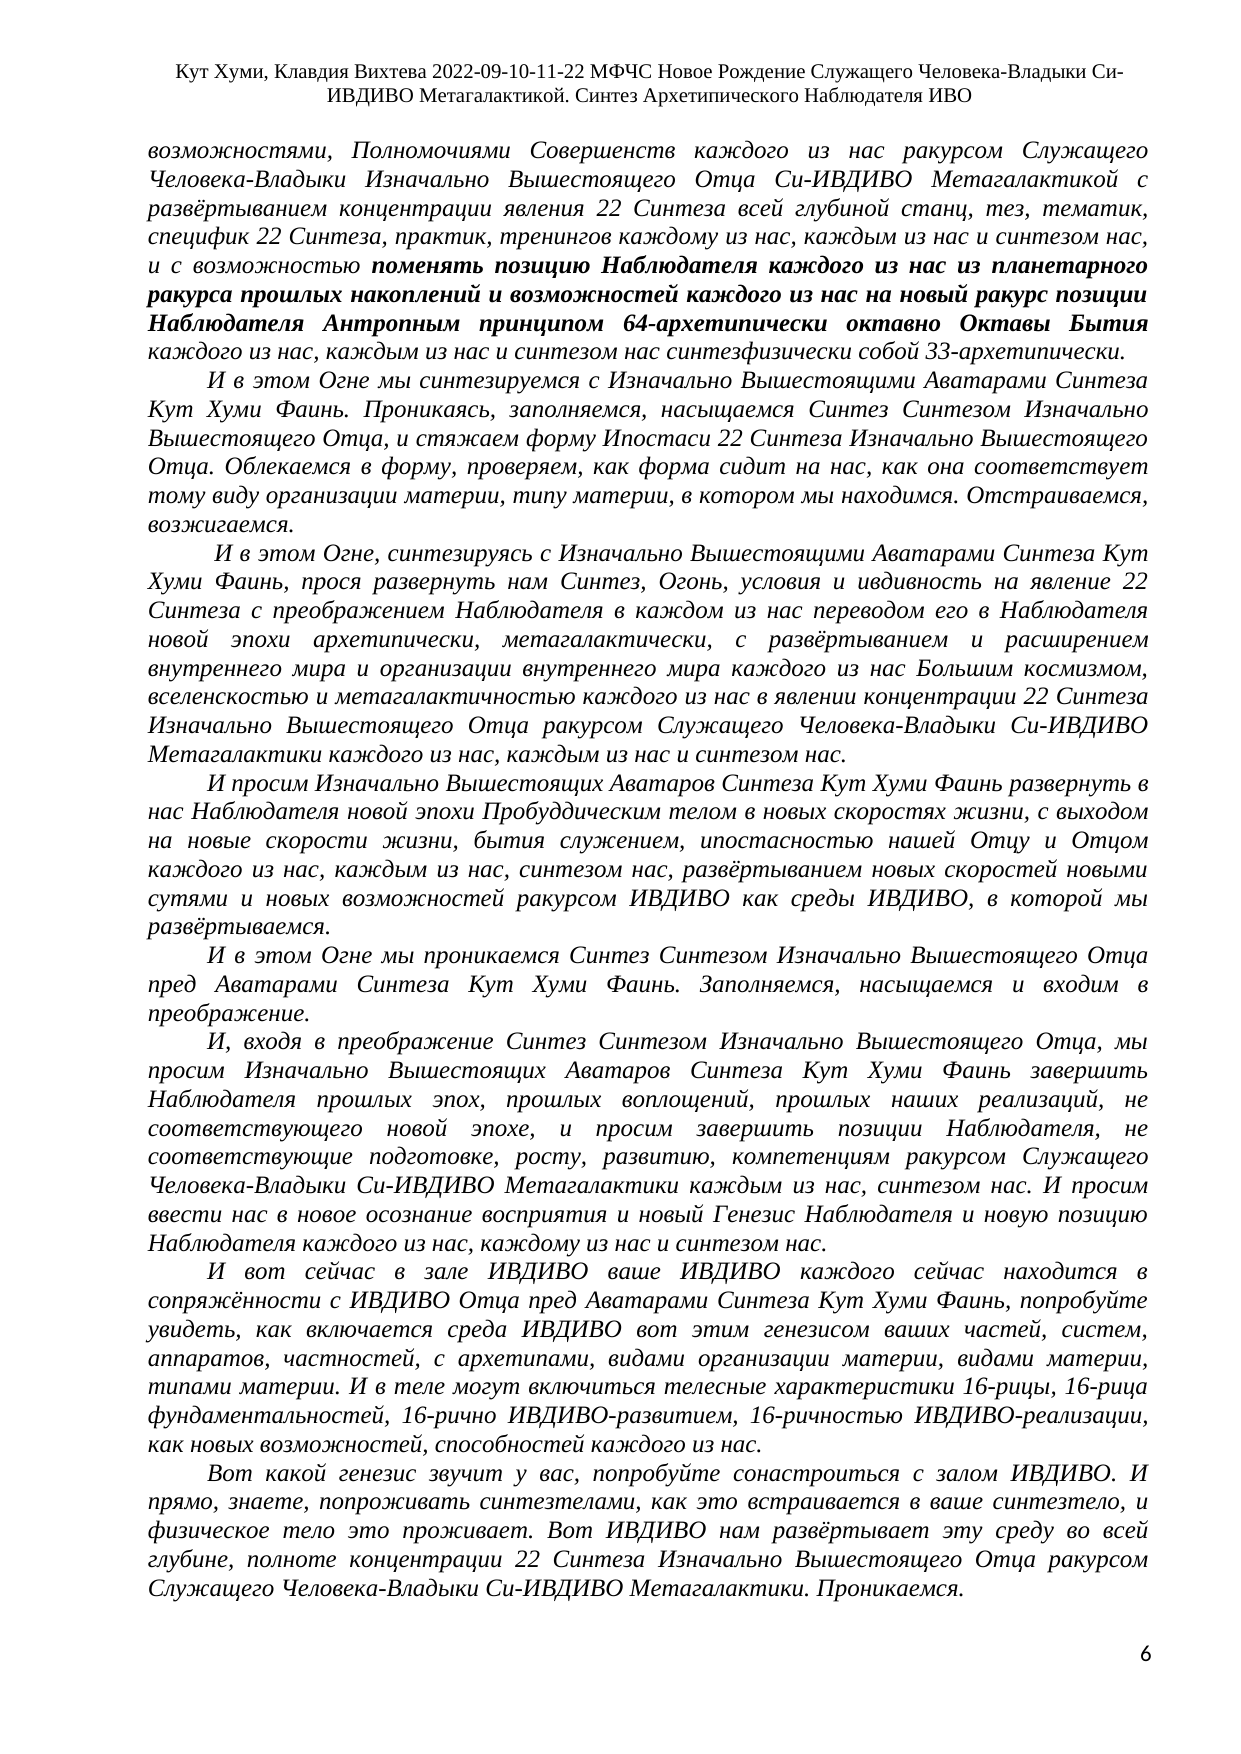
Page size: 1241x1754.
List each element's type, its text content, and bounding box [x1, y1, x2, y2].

text И в этом Огне мы проникаемся Синтез Синтезом Изначально Вышестоящего Отца пред Аватарами Синтеза Кут Хуми Фаинь. Заполняемся, насыщаемся и входим в преображение. [148, 940, 1152, 1026]
text И, входя в преображение Синтез Синтезом Изначально Вышестоящего Отца, мы просим Изначально Вышестоящих Аватаров Синтеза Кут Хуми Фаинь завершить Наблюдателя прошлых эпох, прошлых воплощений, прошлых наших реализаций, не соответствующего новой эпохе, и просим завершить позиции Наблюдателя, не соответствующие подготовке, росту, развитию, компетенциям ракурсом Служащего Человека-Владыки Си-ИВДИВО Метагалактики каждым из нас, синтезом нас. И просим ввести нас в новое осознание восприятия и новый Генезис Наблюдателя и новую позицию Наблюдателя каждого из нас, каждому из нас и синтезом нас. [148, 1026, 1152, 1256]
text И вот сейчас в зале ИВДИВО ваше ИВДИВО каждого сейчас находится в сопряжённости с ИВДИВО Отца пред Аватарами Синтеза Кут Хуми Фаинь, попробуйте увидеть, как включается среда ИВДИВО вот этим генезисом ваших частей, систем, аппаратов, частностей, с архетипами, видами организации материи, видами материи, типами материи. И в теле могут включиться телесные характеристики 16-рицы, 16-рица фундаментальностей, 16-рично ИВДИВО-развитием, 16-ричностью ИВДИВО-реализации, как новых возможностей, способностей каждого из нас. [148, 1256, 1152, 1458]
text И в этом Огне мы синтезируемся с Изначально Вышестоящими Аватарами Синтеза Кут Хуми Фаинь. Проникаясь, заполняемся, насыщаемся Синтез Синтезом Изначально Вышестоящего Отца, и стяжаем форму Ипостаси 22 Синтеза Изначально Вышестоящего Отца. Облекаемся в форму, проверяем, как форма сидит на нас, как она соответствует тому виду организации материи, типу материи, в котором мы находимся. Отстраиваемся, возжигаемся. [148, 365, 1152, 538]
text И в этом Огне, синтезируясь с Изначально Вышестоящими Аватарами Синтеза Кут Хуми Фаинь, прося развернуть нам Синтез, Огонь, условия и ивдивность на явление 22 Синтеза с преображением Наблюдателя в каждом из нас переводом его в Наблюдателя новой эпохи архетипически, метагалактически, с развёртыванием и расширением внутреннего мира и организации внутреннего мира каждого из нас Большим космизмом, вселенскостью и метагалактичностью каждого из нас в явлении концентрации 22 Синтеза Изначально Вышестоящего Отца ракурсом Служащего Человека-Владыки Си-ИВДИВО Метагалактики каждого из нас, каждым из нас и синтезом нас. [148, 538, 1152, 768]
text Вот какой генезис звучит у вас, попробуйте сонастроиться с залом ИВДИВО. И прямо, знаете, попроживать синтезтелами, как это встраивается в ваше синтезтело, и физическое тело это проживает. Вот ИВДИВО нам развёртывает эту среду во всей глубине, полноте концентрации 22 Синтеза Изначально Вышестоящего Отца ракурсом Служащего Человека-Владыки Си-ИВДИВО Метагалактики. Проникаемся. [148, 1458, 1152, 1601]
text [148, 135, 1152, 365]
text И просим Изначально Вышестоящих Аватаров Синтеза Кут Хуми Фаинь развернуть в нас Наблюдателя новой эпохи Пробуддическим телом в новых скоростях жизни, с выходом на новые скорости жизни, бытия служением, ипостасностью нашей Отцу и Отцом каждого из нас, каждым из нас, синтезом нас, развёртыванием новых скоростей новыми сутями и новых возможностей ракурсом ИВДИВО как среды ИВДИВО, в которой мы развёртываемся. [148, 768, 1152, 940]
